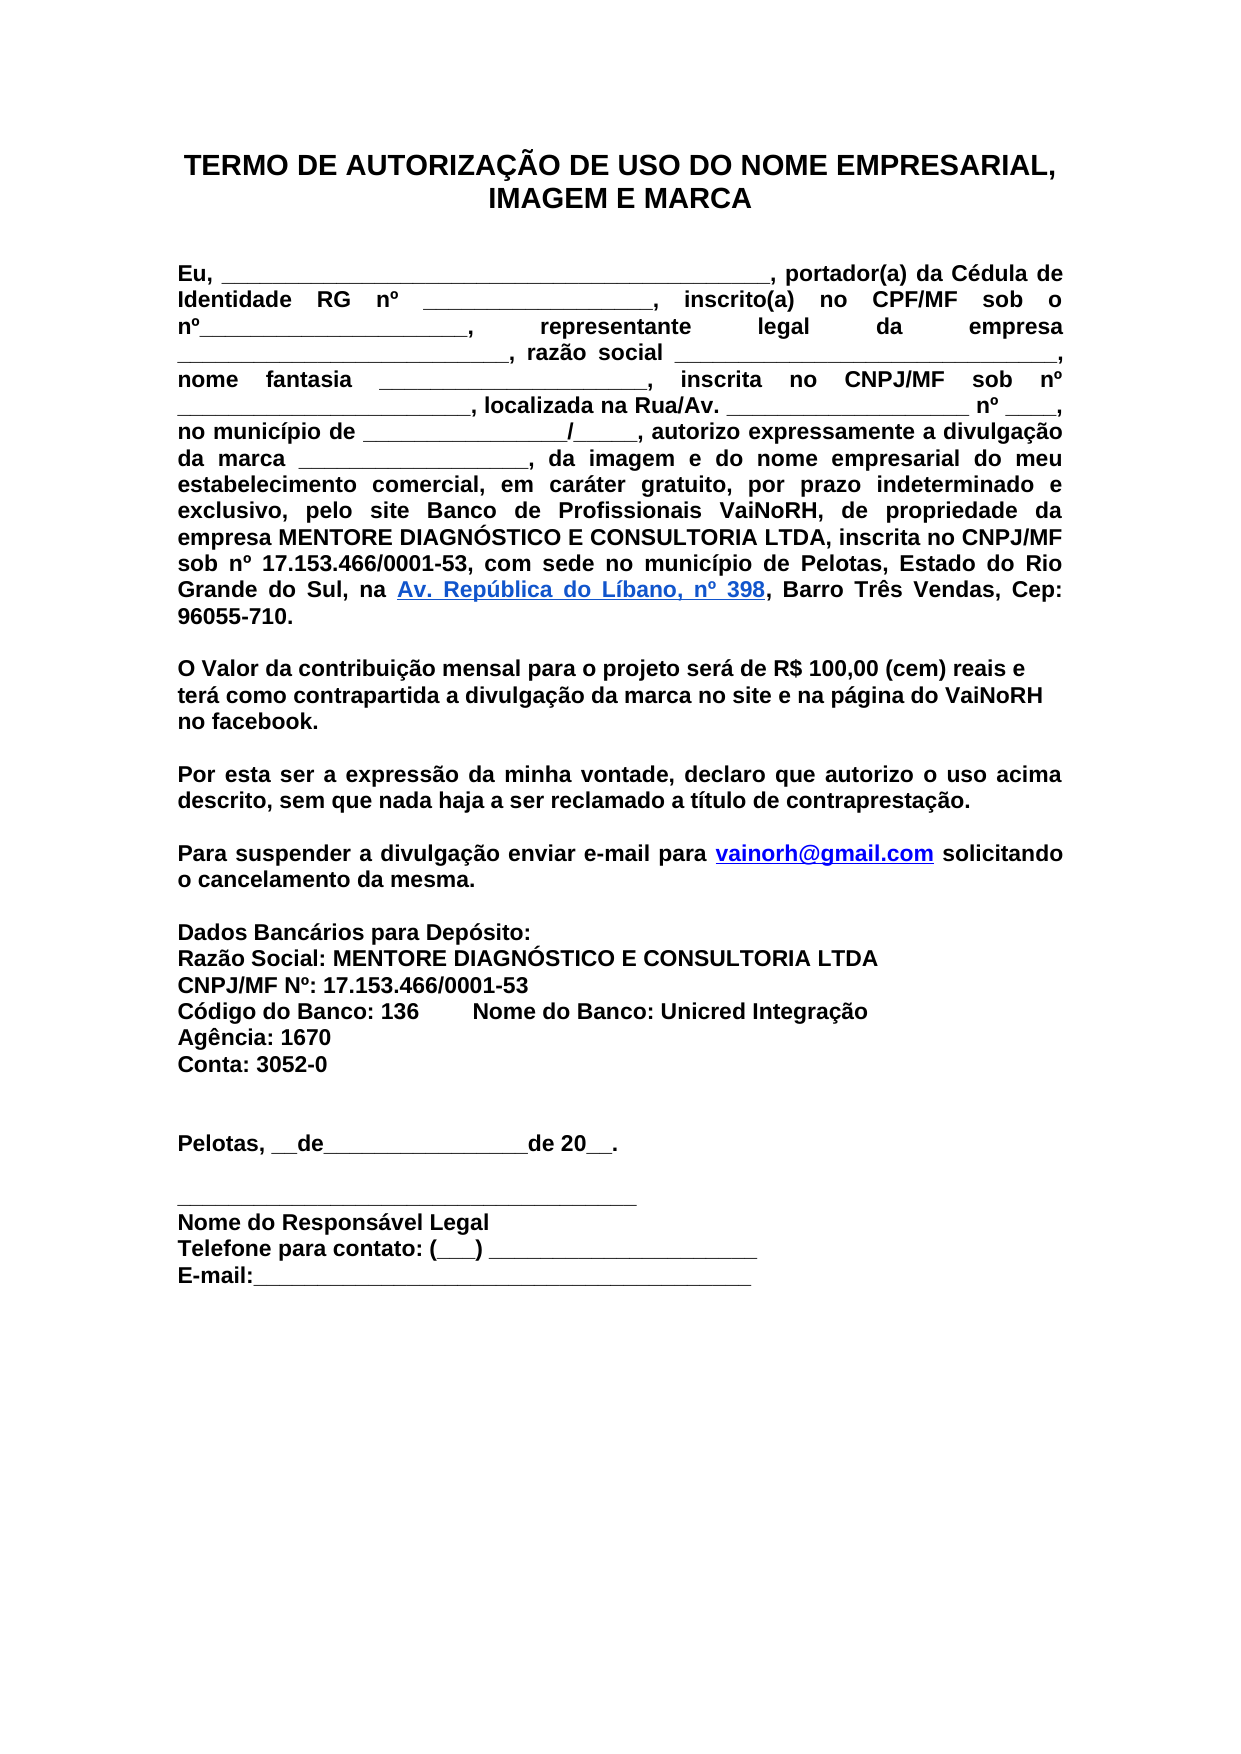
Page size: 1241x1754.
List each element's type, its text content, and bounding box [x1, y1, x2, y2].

text Telefone para contato: (___) _____________________ [177, 1235, 1063, 1262]
text Conta: 3052-0 [177, 1051, 1063, 1077]
text Dados Bancários para Depósito: [177, 919, 1063, 945]
text Para suspender a divulgação enviar e-mail para vainorh@gmail.com solicitando o cancelamento da mesma. [177, 840, 1063, 893]
text Pelotas, __de________________de 20__. [177, 1130, 1063, 1156]
text TERMO DE AUTORIZAÇÃO DE USO DO NOME EMPRESARIAL, IMAGEM E MARCA [177, 148, 1063, 215]
text ____________________________________ [177, 1182, 1063, 1209]
text Nome do Responsável Legal [177, 1209, 1063, 1235]
text Eu, ___________________________________________, portador(a) da Cédula de Identidade RG nº __________________, inscrito(a) no CPF/MF sob o nº_____________________, representante legal da empresa __________________________, razão social ______________________________, nome fantasia _____________________, inscrita no CNPJ/MF sob nº _______________________, localizada na Rua/Av. ___________________ nº ____, no município de ________________/_____, autorizo expressamente a divulgação da marca __________________, da imagem e do nome empresarial do meu estabelecimento comercial, em caráter gratuito, por prazo indeterminado e exclusivo, pelo site Banco de Profissionais VaiNoRH, de propriedade da empresa MENTORE DIAGNÓSTICO E CONSULTORIA LTDA, inscrita no CNPJ/MF sob nº 17.153.466/0001-53, com sede no município de Pelotas, Estado do Rio Grande do Sul, na Av. República do Líbano, nº 398, Barro Três Vendas, Cep: 96055-710. [177, 260, 1063, 629]
text O Valor da contribuição mensal para o projeto será de R$ 100,00 (cem) reais e terá como contrapartida a divulgação da marca no site e na página do VaiNoRH no facebook. [318, 655, 1063, 734]
text Código do Banco: 136 Nome do Banco: Unicred Integração [177, 998, 1063, 1024]
text E-mail:_______________________________________ [177, 1262, 1063, 1288]
text Por esta ser a expressão da minha vontade, declaro que autorizo o uso acima descrito, sem que nada haja a ser reclamado a título de contraprestação. [177, 761, 1063, 813]
text Razão Social: MENTORE DIAGNÓSTICO E CONSULTORIA LTDA [177, 945, 1063, 972]
text CNPJ/MF Nº: 17.153.466/0001-53 [177, 972, 1063, 998]
text Agência: 1670 [177, 1024, 1063, 1051]
